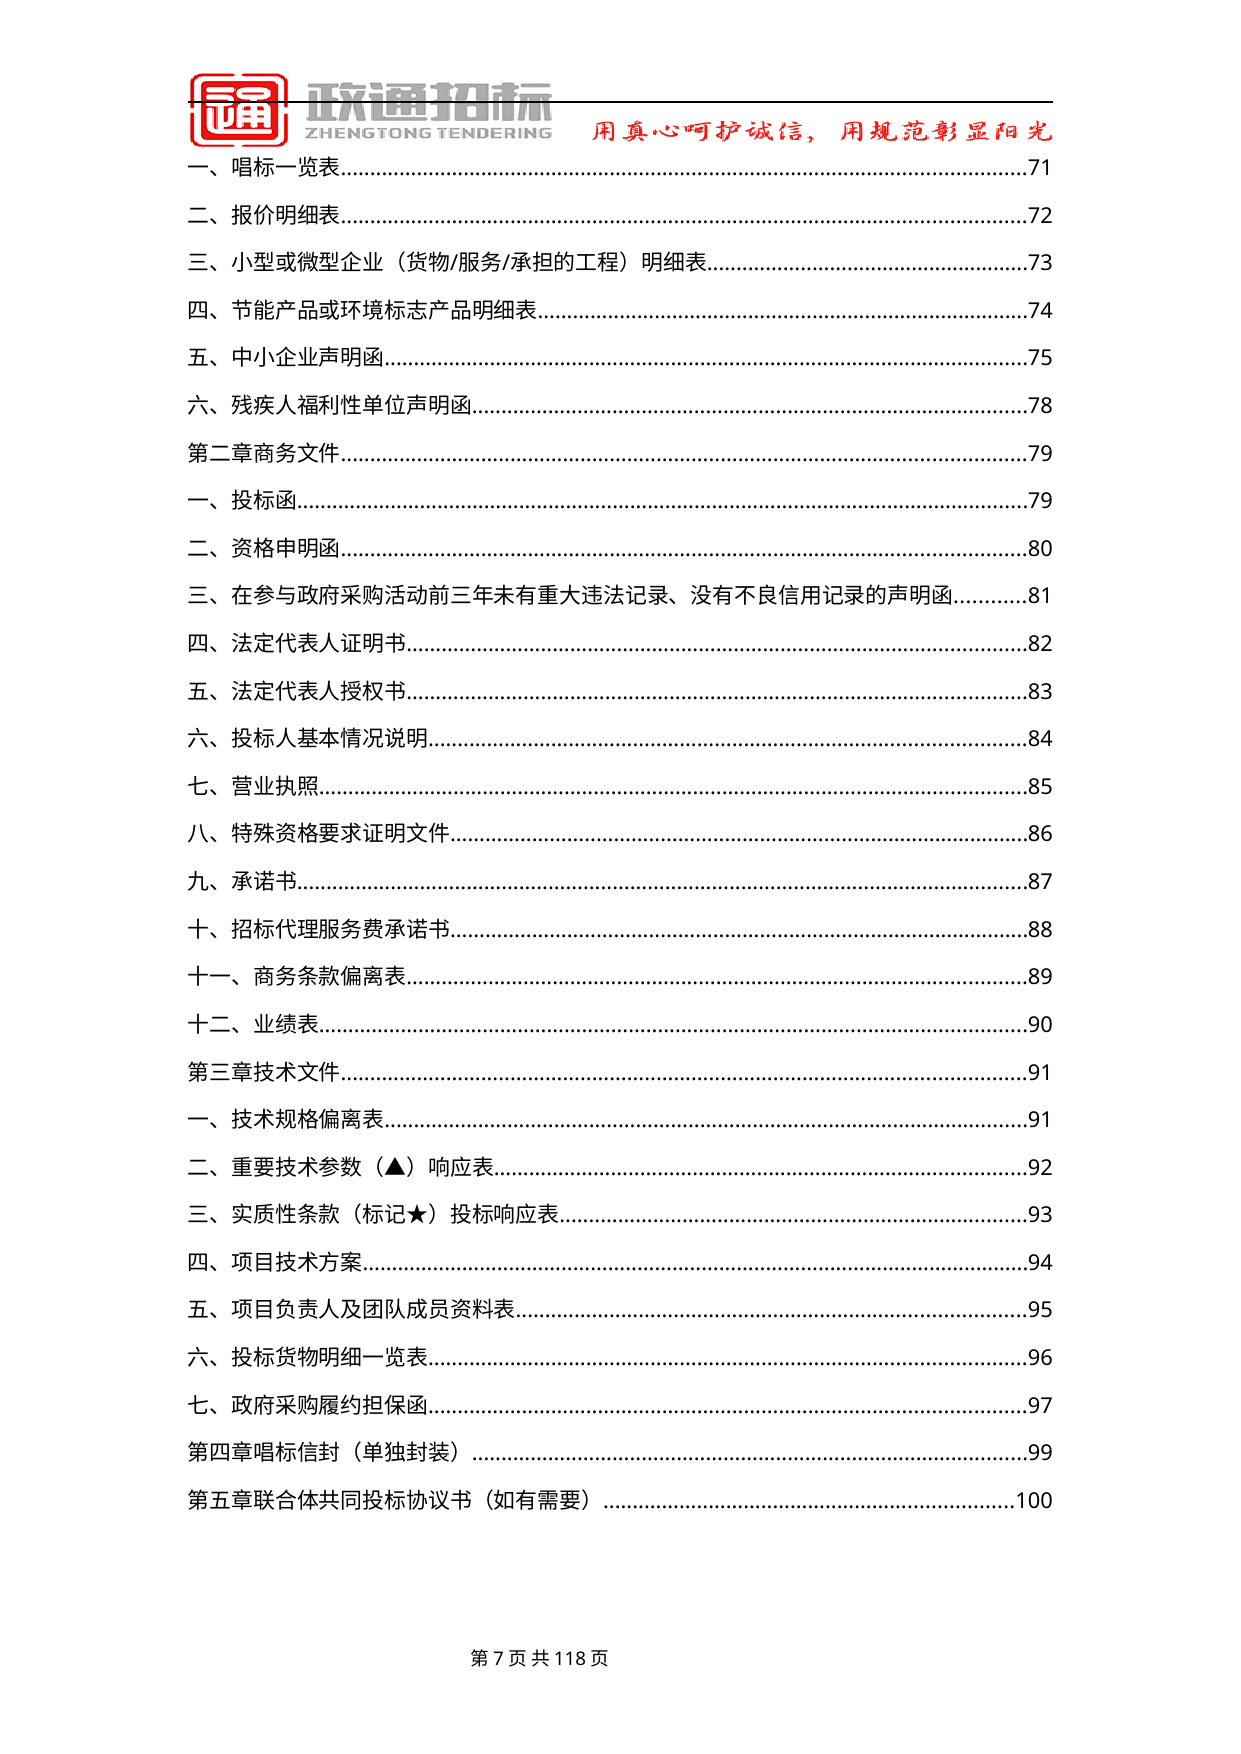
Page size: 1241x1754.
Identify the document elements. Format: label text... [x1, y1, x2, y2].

text 九、承诺书 87 [187, 864, 1053, 896]
text 一、技术规格偏离表 91 [187, 1102, 1053, 1134]
text 四、项目技术方案 94 [187, 1245, 1053, 1277]
text 第二章商务文件 79 [187, 436, 1053, 467]
text 五、项目负责人及团队成员资料表 95 [187, 1292, 1053, 1324]
text 四、节能产品或环境标志产品明细表 74 [187, 293, 1053, 324]
text 二、重要技术参数（▲）响应表 92 [187, 1150, 1053, 1181]
text 五、法定代表人授权书 83 [187, 674, 1053, 705]
text 一、唱标一览表 71 [187, 150, 1053, 182]
text 第三章技术文件 91 [187, 1054, 1053, 1086]
text 二、报价明细表 72 [187, 198, 1053, 229]
picture [188, 73, 1053, 101]
text 六、残疾人福利性单位声明函 78 [187, 388, 1053, 420]
text 十、招标代理服务费承诺书 88 [187, 912, 1053, 943]
text 十二、业绩表 90 [187, 1007, 1053, 1039]
text 三、在参与政府采购活动前三年未有重大违法记录、没有不良信用记录的声明函 81 [187, 578, 1053, 610]
text 六、投标货物明细一览表 96 [187, 1340, 1053, 1372]
text 八、特殊资格要求证明文件 86 [187, 816, 1053, 848]
text 七、政府采购履约担保函 97 [187, 1388, 1053, 1419]
text 三、实质性条款（标记★）投标响应表 93 [187, 1197, 1053, 1229]
text 七、营业执照 85 [187, 769, 1053, 801]
text 十一、商务条款偏离表 89 [187, 959, 1053, 991]
text 第五章联合体共同投标协议书（如有需要） 100 [187, 1483, 1053, 1515]
text 一、投标函 79 [187, 483, 1053, 515]
text 第四章唱标信封（单独封装） 99 [187, 1435, 1053, 1467]
text 六、投标人基本情况说明 84 [187, 721, 1053, 753]
text 三、小型或微型企业（货物/服务/承担的工程）明细表 73 [187, 245, 1053, 277]
picture [188, 103, 1053, 147]
text 二、资格申明函 80 [187, 531, 1053, 563]
text 四、法定代表人证明书 82 [187, 626, 1053, 658]
text 五、中小企业声明函 75 [187, 340, 1053, 372]
